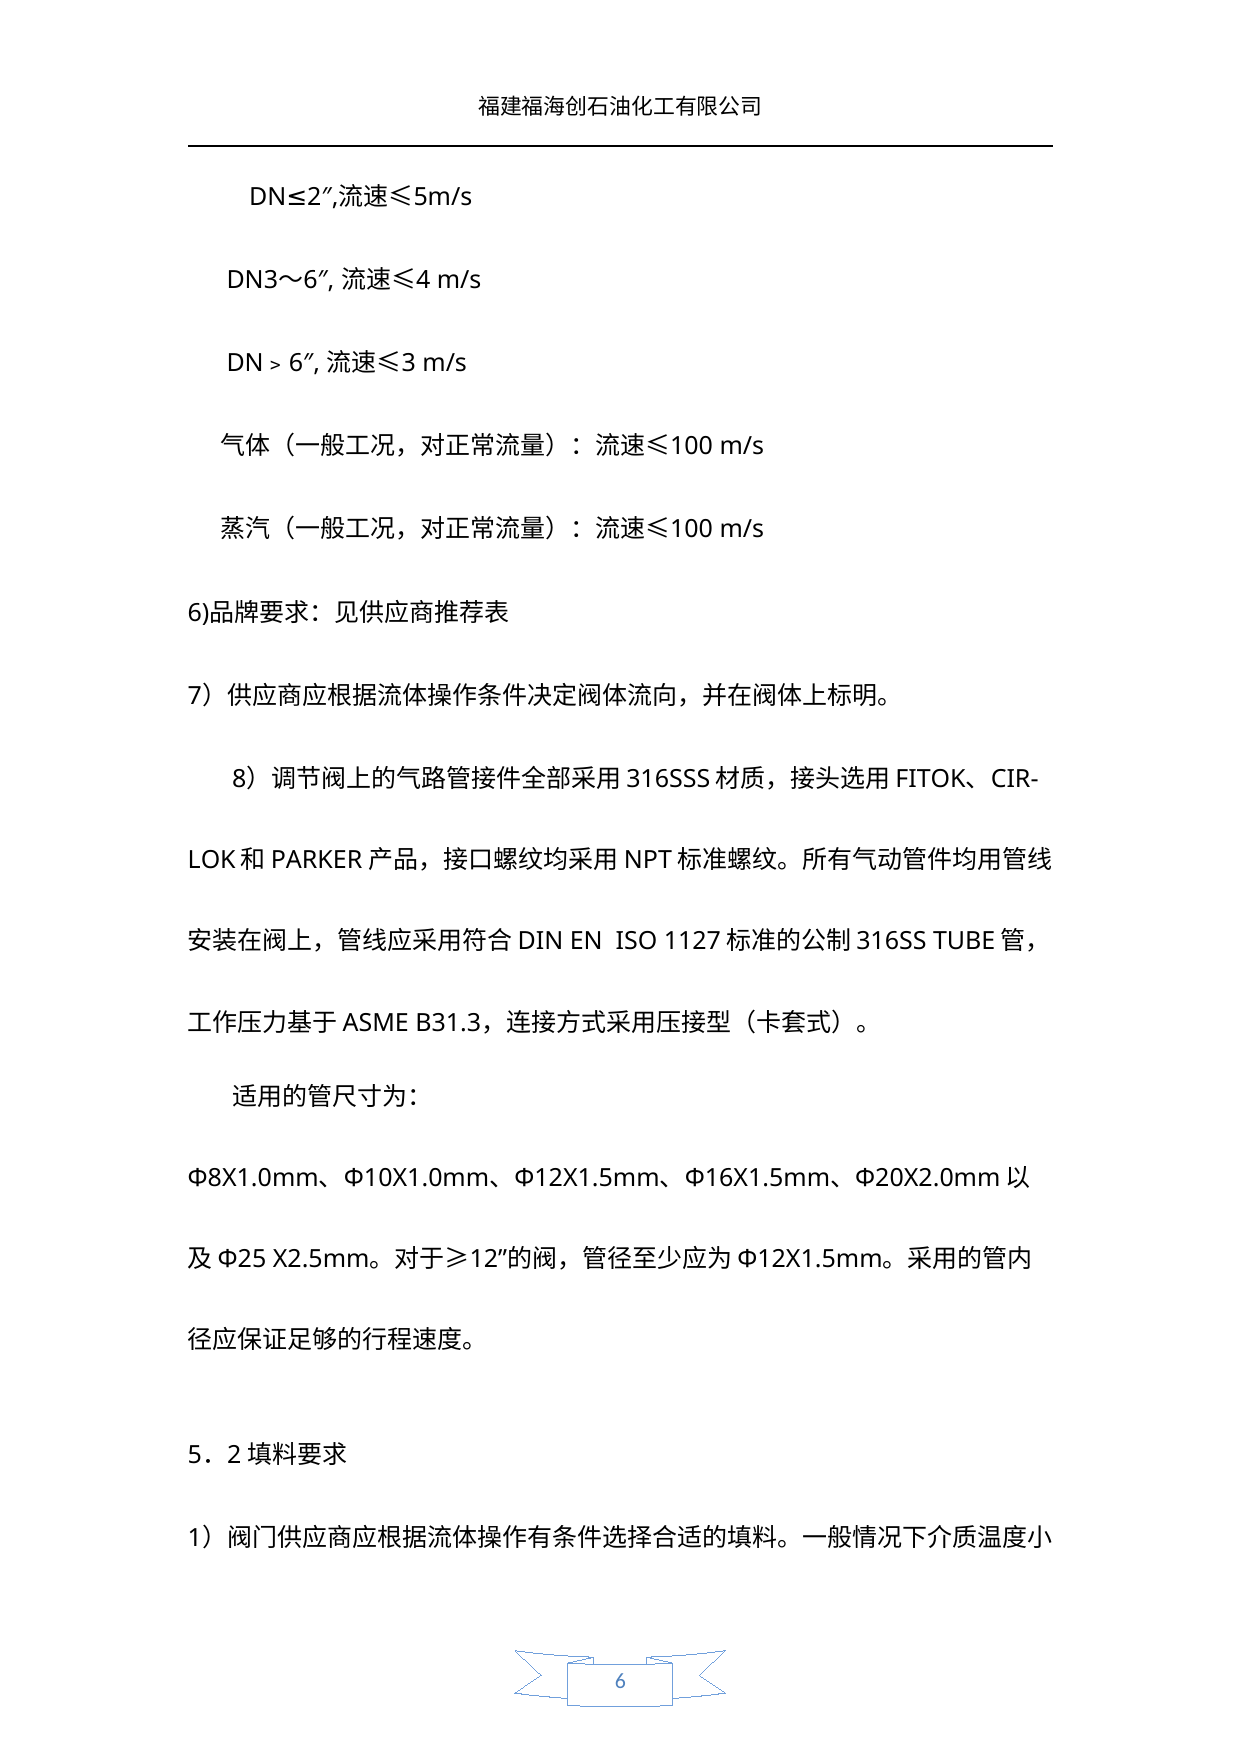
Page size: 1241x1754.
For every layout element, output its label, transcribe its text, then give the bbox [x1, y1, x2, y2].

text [187, 1503, 1053, 1568]
text DN﹥6″, 流速≤3 m/s [187, 328, 1053, 393]
text 适用的管尺寸为：Φ8X1.0mm、Φ10X1.0mm、Φ12X1.5mm、Φ16X1.5mm、Φ20X2.0mm以及Φ25 X2.5mm。对于≥12”的阀，管径至少应为Φ12X1.5mm。采用的管内径应保证足够的行程速度。 [187, 1062, 1053, 1370]
text 5．2 填料要求 [187, 1420, 1053, 1485]
text 7）供应商应根据流体操作条件决定阀体流向，并在阀体上标明。 [187, 661, 1053, 726]
text 蒸汽（一般工况，对正常流量）：流速≤100 m/s [187, 494, 1053, 559]
text 6)品牌要求：见供应商推荐表 [187, 578, 1053, 643]
text DN≤2″,流速≤5m/s [187, 162, 1053, 227]
text DN3～6″, 流速≤4 m/s [187, 245, 1053, 310]
text 气体（一般工况，对正常流量）：流速≤100 m/s [187, 411, 1053, 476]
text 8）调节阀上的气路管接件全部采用316SSS材质，接头选用FITOK、CIR-LOK和PARKER 产品，接口螺纹均采用NPT标准螺纹。所有气动管件均用管线安装在阀上，管线应采用符合DIN EN ISO 1127标准的公制316SS TUBE管，工作压力基于ASME B31.3，连接方式采用压接型（卡套式）。 [187, 744, 1053, 1053]
